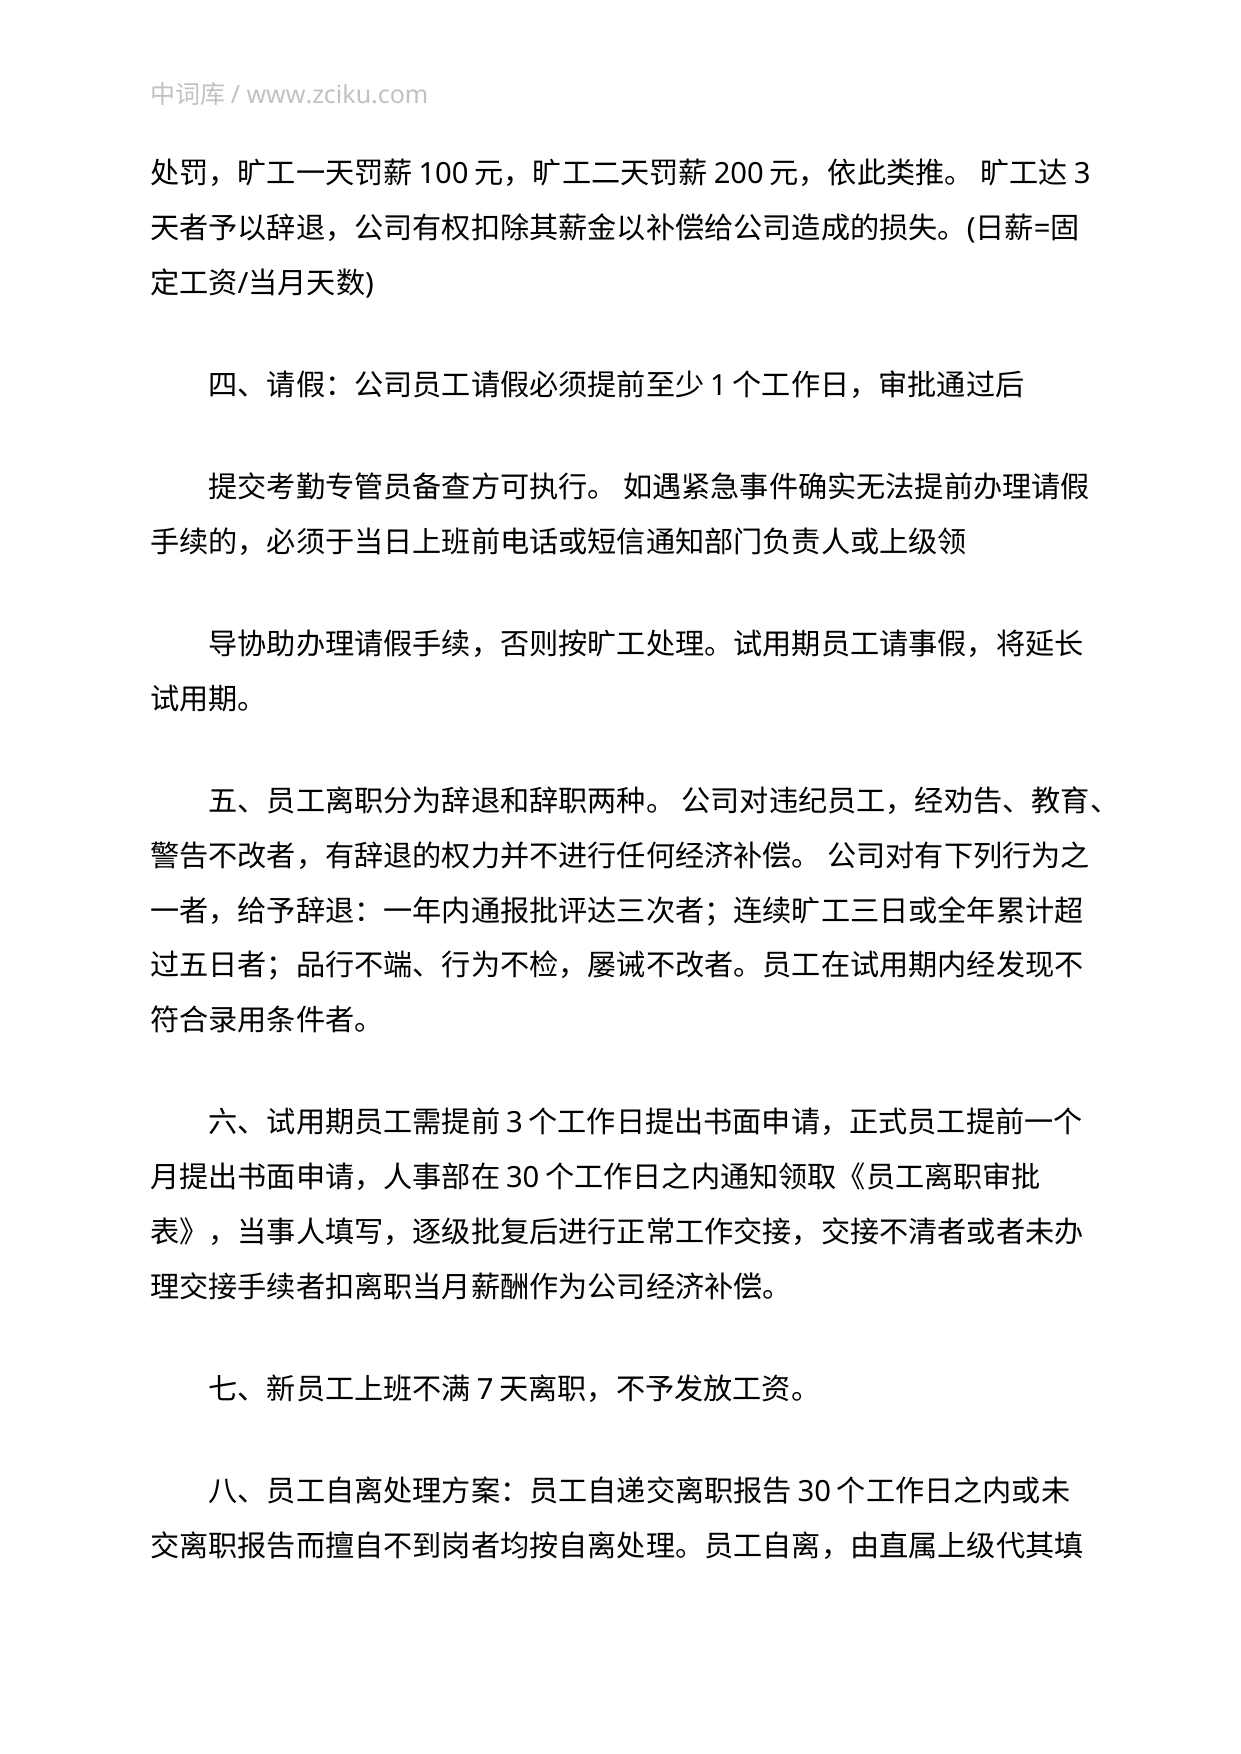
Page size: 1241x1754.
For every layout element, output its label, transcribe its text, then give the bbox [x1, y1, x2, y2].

text 四、请假：公司员工请假必须提前至少1个工作日，审批通过后 [150, 362, 1090, 404]
text 六、试用期员工需提前3个工作日提出书面申请，正式员工提前一个月提出书面申请，人事部在30个工作日之内通知领取《员工离职审批表》，当事人填写，逐级批复后进行正常工作交接，交接不清者或者未办理交接手续者扣离职当月薪酬作为公司经济补偿。 [150, 1099, 1090, 1306]
text 七、新员工上班不满7天离职，不予发放工资。 [150, 1365, 1090, 1408]
text 五、员工离职分为辞退和辞职两种。 公司对违纪员工，经劝告、教育、警告不改者，有辞退的权力并不进行任何经济补偿。 公司对有下列行为之一者，给予辞退：一年内通报批评达三次者；连续旷工三日或全年累计超过五日者；品行不端、行为不检，屡诫不改者。员工在试用期内经发现不符合录用条件者。 [150, 777, 1090, 1039]
text 导协助办理请假手续，否则按旷工处理。试用期员工请事假，将延长试用期。 [150, 621, 1090, 718]
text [150, 1467, 1090, 1564]
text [150, 150, 1090, 302]
text 提交考勤专管员备查方可执行。 如遇紧急事件确实无法提前办理请假手续的，必须于当日上班前电话或短信通知部门负责人或上级领 [150, 464, 1090, 561]
